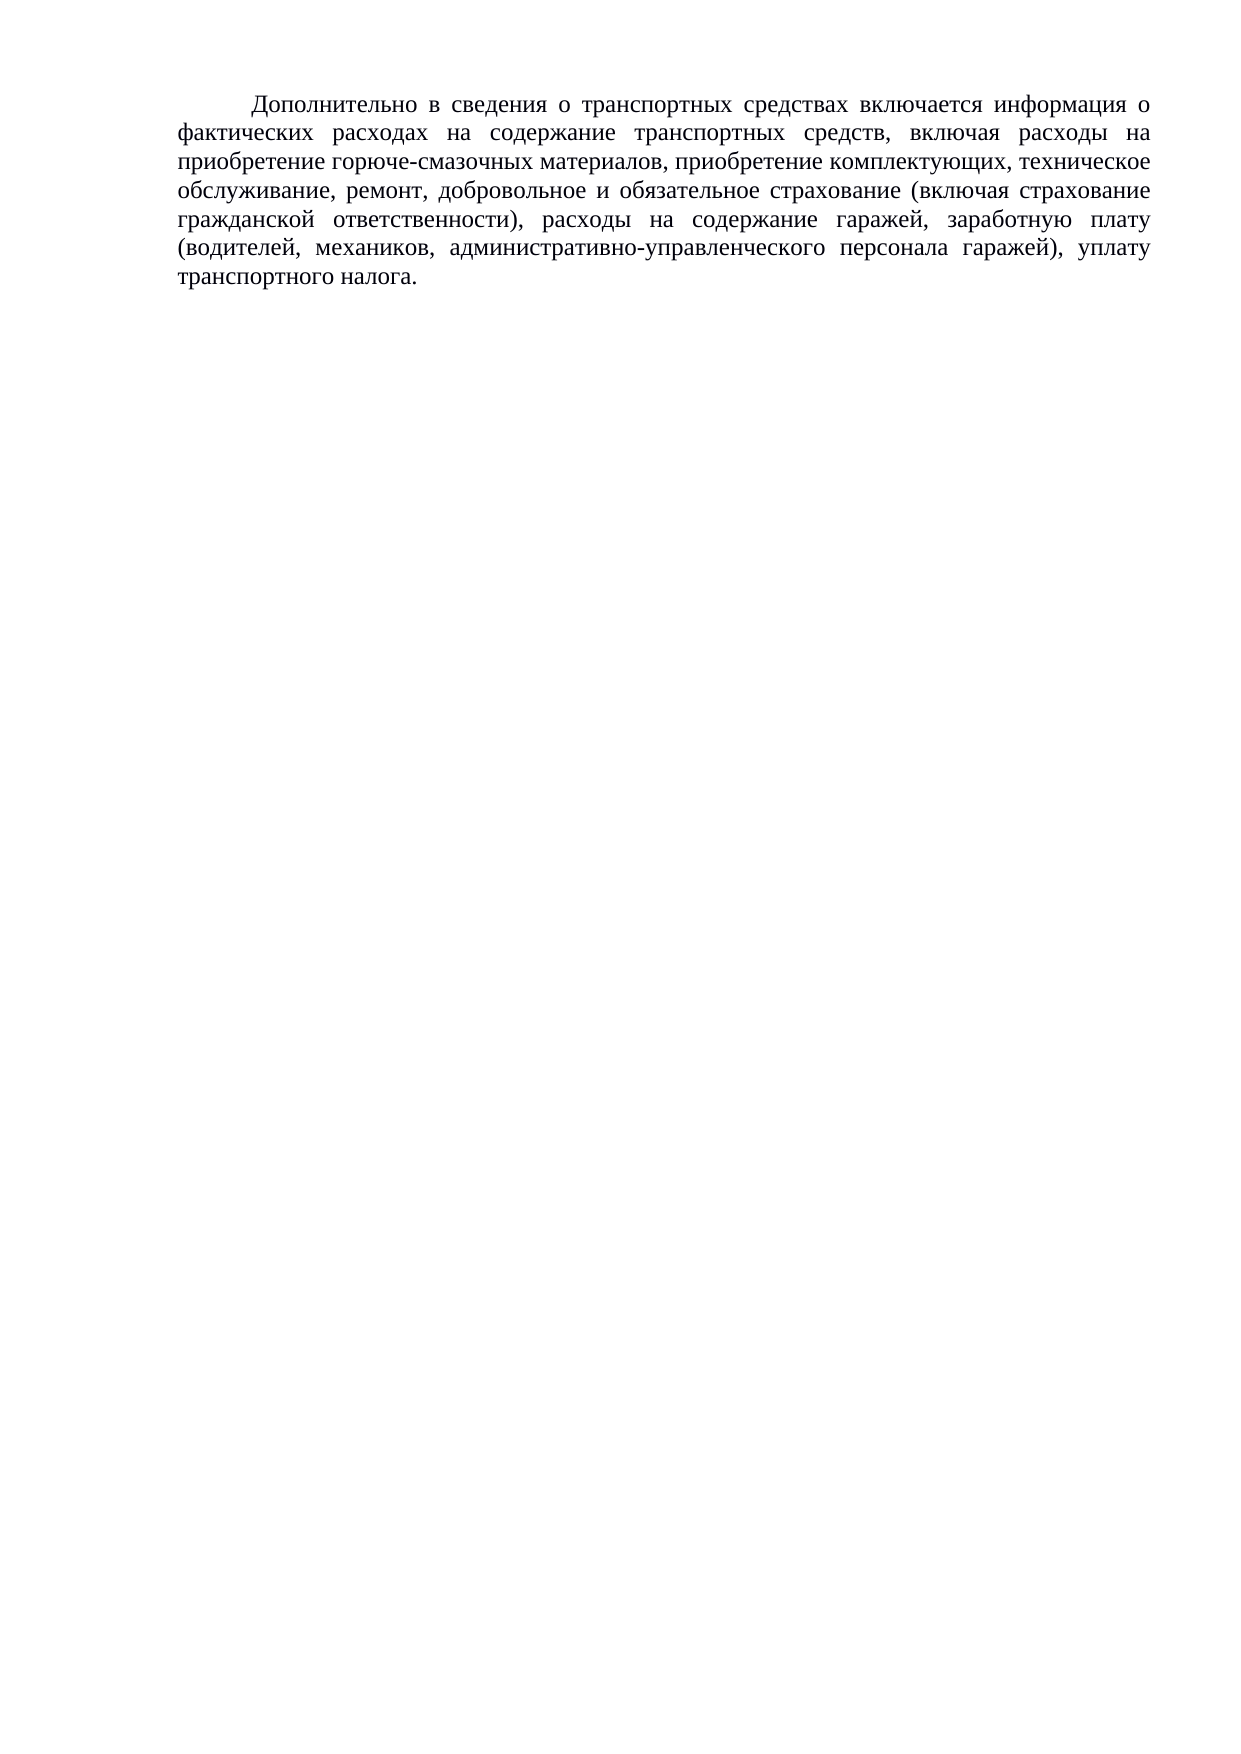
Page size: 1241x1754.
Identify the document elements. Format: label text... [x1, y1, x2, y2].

text Дополнительно в сведения о транспортных средствах включается информация о фактических расходах на содержание транспортных средств, включая расходы на приобретение горюче-смазочных материалов, приобретение комплектующих, техническое обслуживание, ремонт, добровольное и обязательное страхование (включая страхование гражданской ответственности), расходы на содержание гаражей, заработную плату (водителей, механиков, административно-управленческого персонала гаражей), уплату транспортного налога. [177, 89, 1152, 290]
